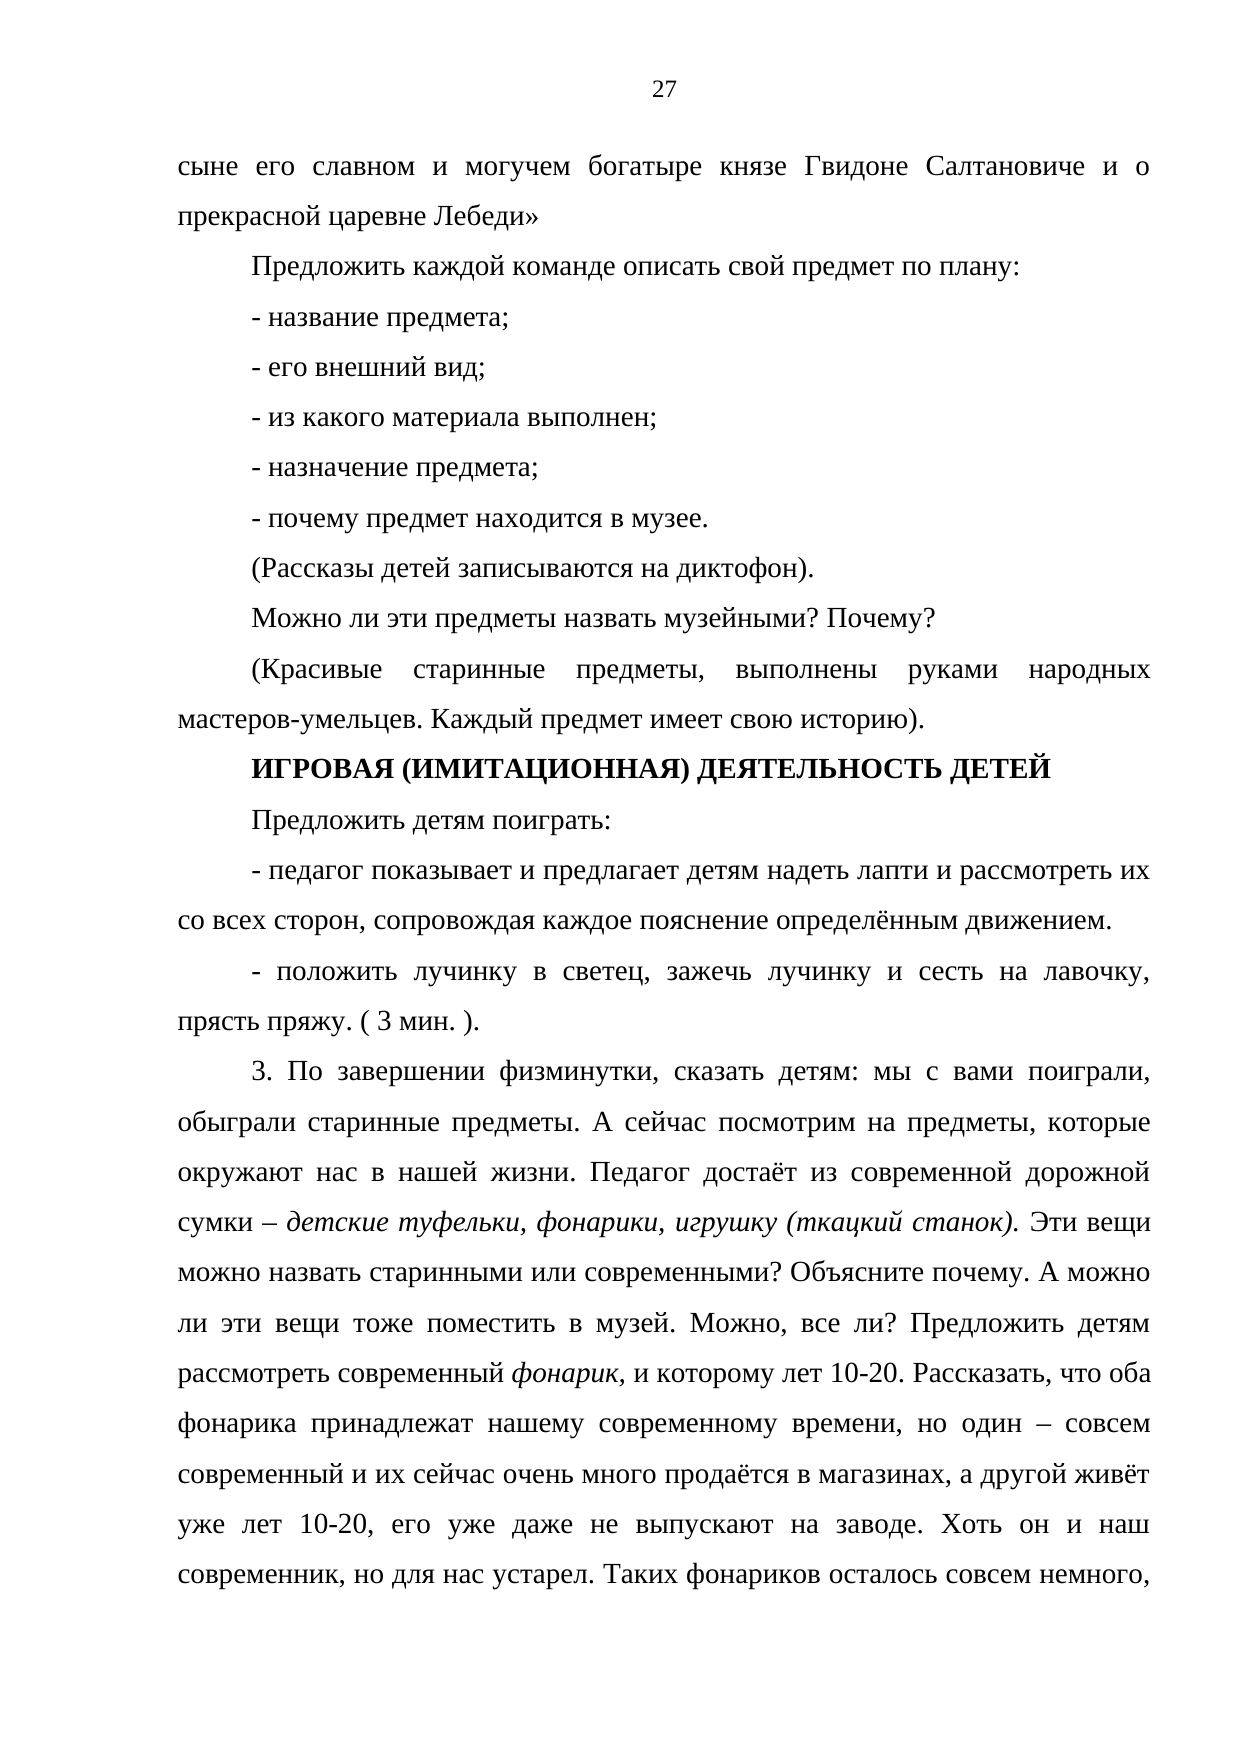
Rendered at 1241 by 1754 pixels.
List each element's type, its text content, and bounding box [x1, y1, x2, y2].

text - педагог показывает и предлагает детям надеть лапти и рассмотреть их со всех сторон, сопровождая каждое пояснение определённым движением. [177, 852, 1152, 936]
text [177, 148, 1152, 232]
text Предложить детям поиграть: [177, 802, 1152, 835]
text Можно ли эти предметы назвать музейными? Почему? [177, 601, 1152, 634]
text - почему предмет находится в музее. [177, 500, 1152, 533]
text (Рассказы детей записываются на диктофон). [177, 550, 1152, 584]
text - название предмета; [177, 299, 1152, 332]
text - положить лучинку в светец, зажечь лучинку и сесть на лавочку, прясть пряжу. ( 3 мин. ). [177, 953, 1152, 1037]
text - из какого материала выполнен; [177, 399, 1152, 433]
text Предложить каждой команде описать свой предмет по плану: [177, 248, 1152, 282]
text - назначение предмета; [177, 449, 1152, 483]
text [177, 1053, 1152, 1590]
text - его внешний вид; [177, 349, 1152, 382]
text (Красивые старинные предметы, выполнены руками народных мастеров-умельцев. Каждый предмет имеет свою историю). [177, 651, 1152, 735]
text ИГРОВАЯ (ИМИТАЦИОННАЯ) ДЕЯТЕЛЬНОСТЬ ДЕТЕЙ [177, 751, 1152, 785]
